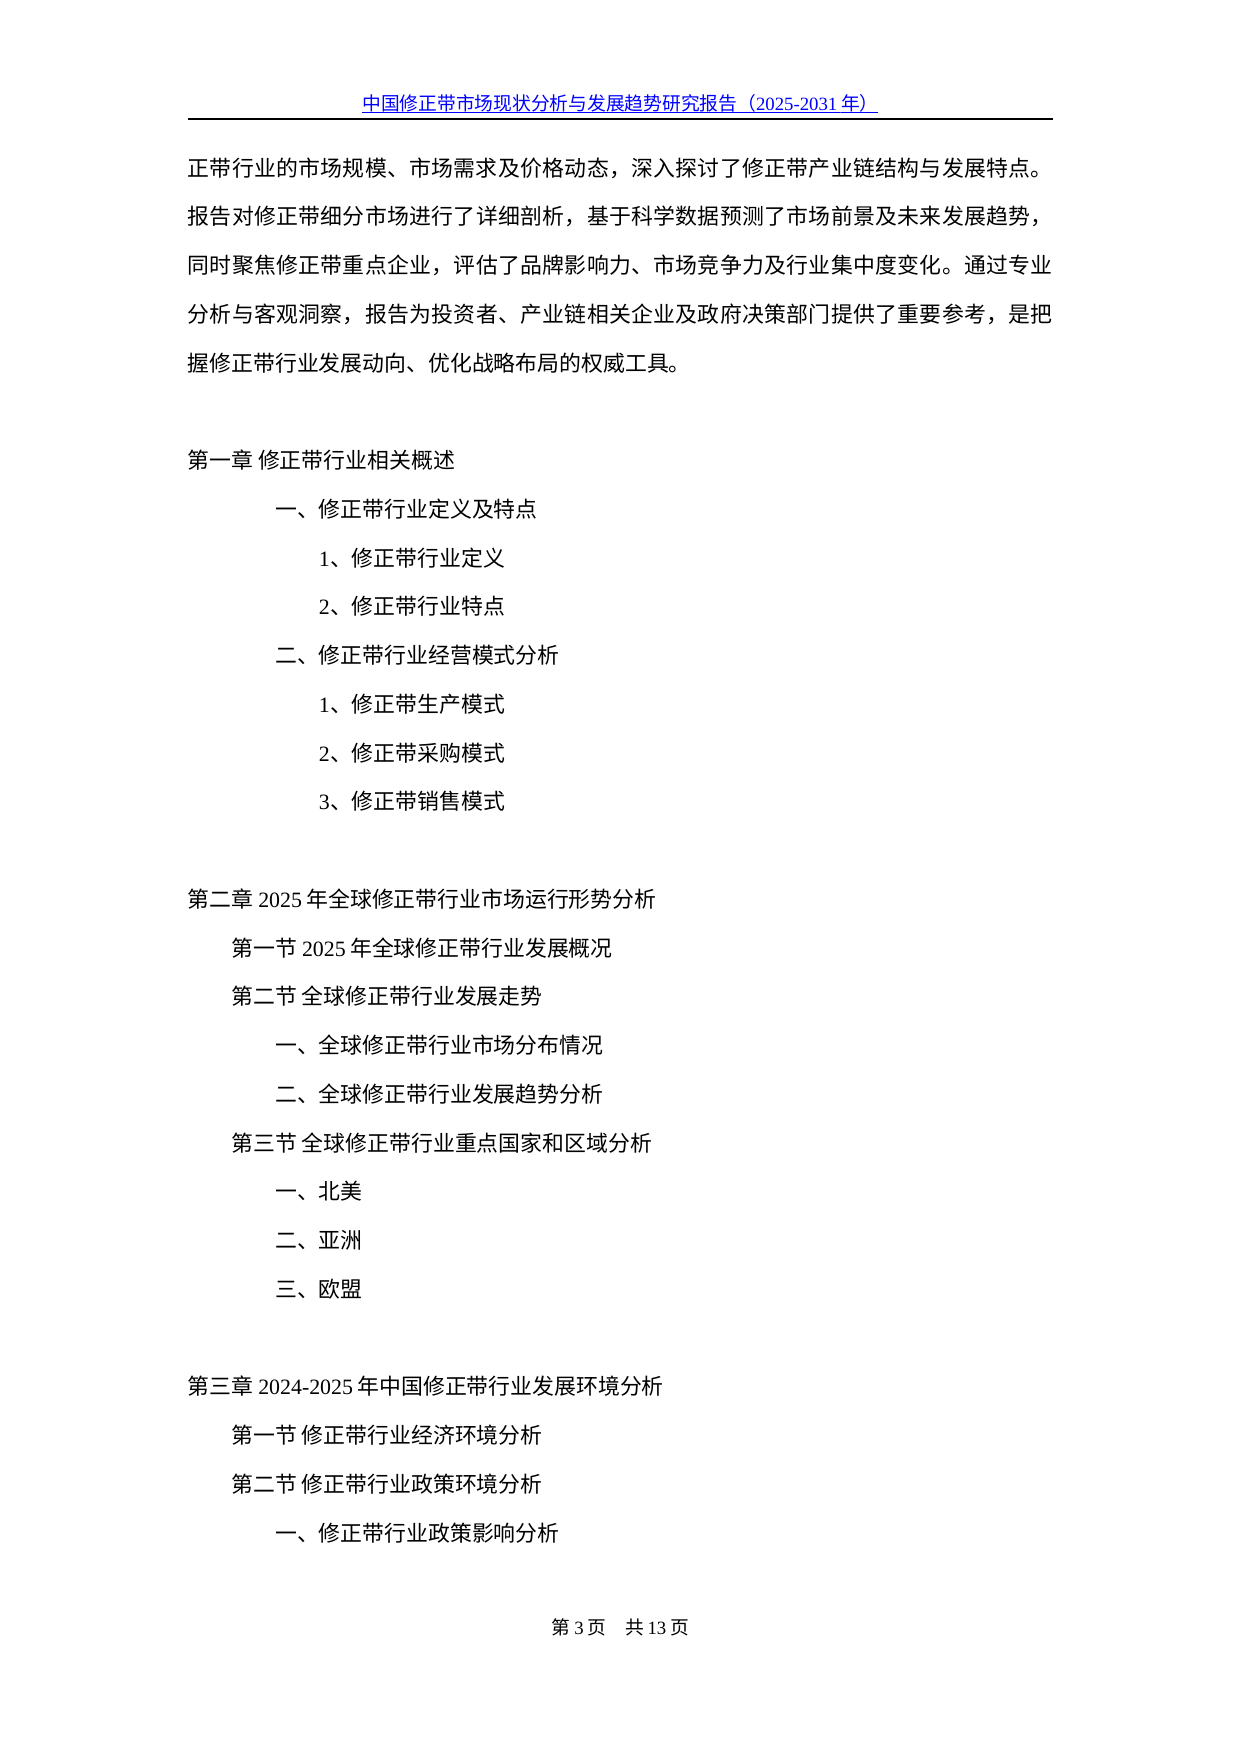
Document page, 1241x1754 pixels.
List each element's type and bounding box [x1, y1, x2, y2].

text [187, 150, 1053, 1548]
